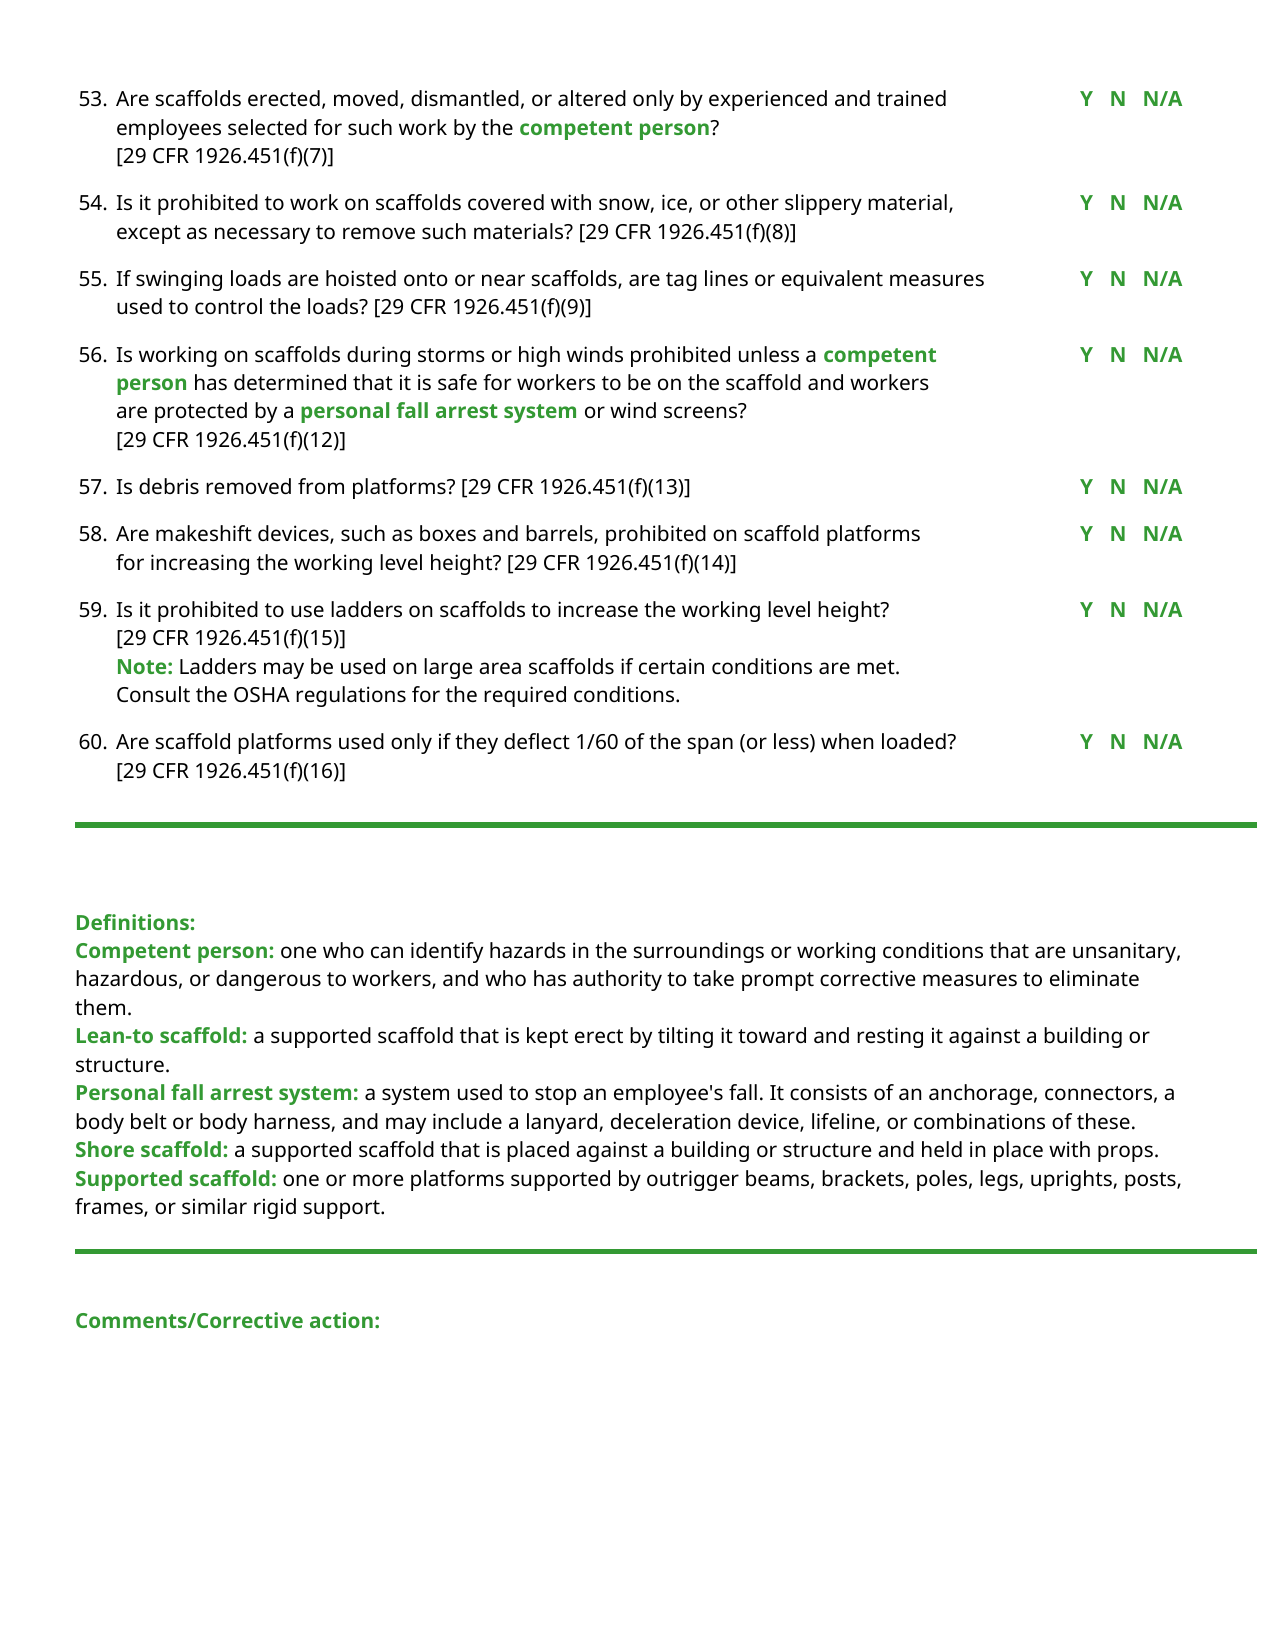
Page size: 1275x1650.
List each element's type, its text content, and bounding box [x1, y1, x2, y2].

table_cell Y N N/A [1065, 75, 1244, 179]
text Supported scaffold: one or more platforms supported by outrigger beams, brackets, poles, legs, uprights, posts, frames, or similar rigid support. [75, 1164, 1200, 1221]
text Lean-to scaffold: a supported scaffold that is kept erect by tilting it toward and resting it against a building or structure. [75, 1021, 1200, 1078]
table_cell Y N N/A [1065, 179, 1244, 255]
table_cell Are scaffolds erected, moved, dismantled, or altered only by experienced and trained employees selected for such work by the competent person? [29 CFR 1926.451(f)(7)] [31, 75, 1065, 179]
table_cell Is working on scaffolds during storms or high winds prohibited unless a competent person has determined that it is safe for workers to be on the scaffold and workers are protected by a personal fall arrest system or wind screens? [29 CFR 1926.451(f)(12)] [31, 330, 1065, 463]
table_cell Is it prohibited to use ladders on scaffolds to increase the working level height? [29 CFR 1926.451(f)(15)] Note: Ladders may be used on large area scaffolds if certain conditions are met. Consult the OSHA regulations for the required conditions. [31, 586, 1065, 718]
table_cell Is it prohibited to work on scaffolds covered with snow, ice, or other slippery material, except as necessary to remove such materials? [29 CFR 1926.451(f)(8)] [31, 179, 1065, 255]
table_cell Are scaffold platforms used only if they deflect 1/60 of the span (or less) when loaded? [29 CFR 1926.451(f)(16)] [31, 718, 1065, 794]
text Shore scaffold: a supported scaffold that is placed against a building or structure and held in place with props. [75, 1135, 1200, 1164]
table_cell Y N N/A [1065, 586, 1244, 718]
text Personal fall arrest system: a system used to stop an employee's fall. It consists of an anchorage, connectors, a body belt or body harness, and may include a lanyard, deceleration device, lifeline, or combinations of these. [75, 1078, 1200, 1135]
table_cell Y N N/A [1065, 510, 1244, 586]
picture [75, 822, 1257, 828]
picture [75, 1249, 1257, 1254]
table_cell Y N N/A [1065, 330, 1244, 463]
text Definitions: [75, 879, 1200, 936]
table_cell If swinging loads are hoisted onto or near scaffolds, are tag lines or equivalent measures used to control the loads? [29 CFR 1926.451(f)(9)] [31, 255, 1065, 330]
text Comments/Corrective action: [75, 1306, 1200, 1362]
table_cell Is debris removed from platforms? [29 CFR 1926.451(f)(13)] [31, 463, 1065, 510]
table_cell Y N N/A [1065, 718, 1244, 794]
text Competent person: one who can identify hazards in the surroundings or working conditions that are unsanitary, hazardous, or dangerous to workers, and who has authority to take prompt corrective measures to eliminate them. [75, 936, 1200, 1021]
table_cell Y N N/A [1065, 463, 1244, 510]
table_cell Are makeshift devices, such as boxes and barrels, prohibited on scaffold platforms for increasing the working level height? [29 CFR 1926.451(f)(14)] [31, 510, 1065, 586]
table_cell Y N N/A [1065, 255, 1244, 330]
